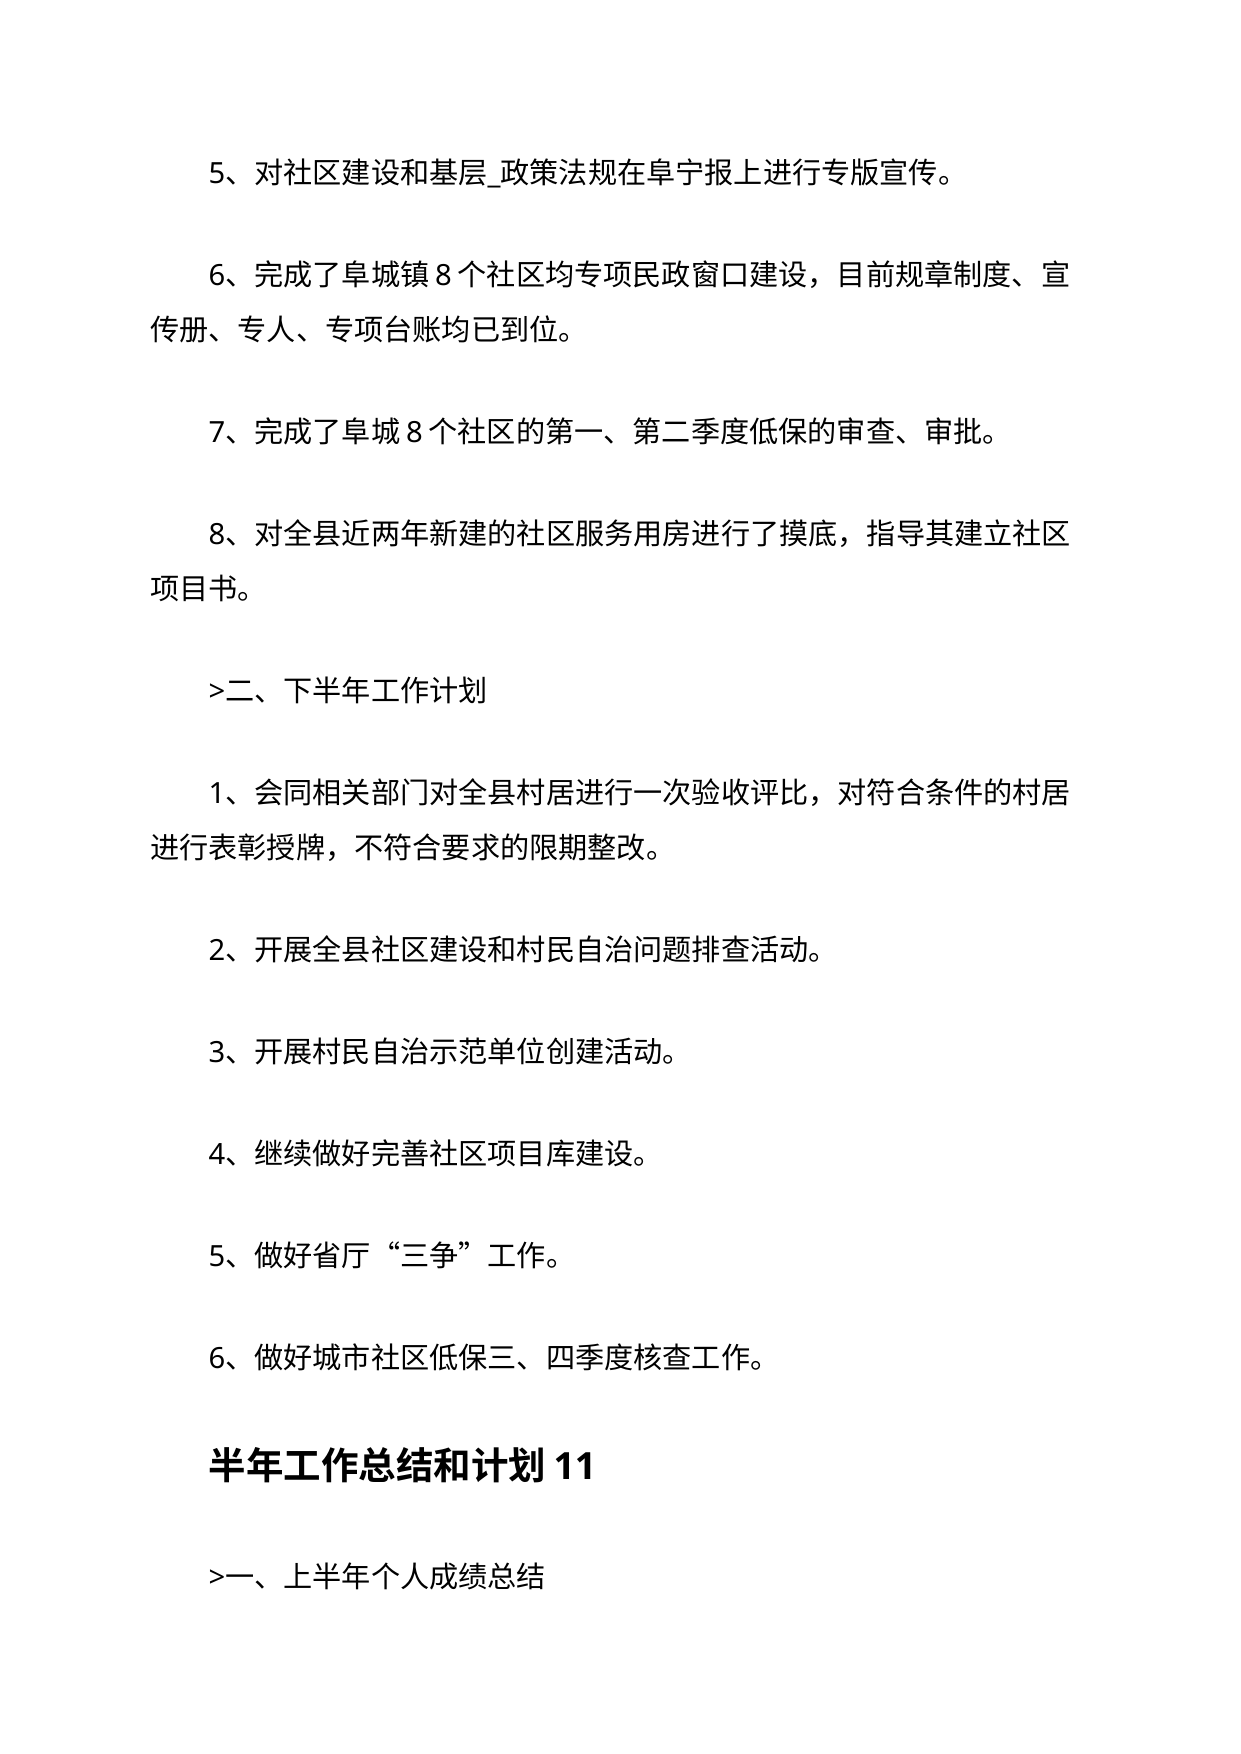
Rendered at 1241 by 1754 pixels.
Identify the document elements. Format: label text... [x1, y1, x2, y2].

text 6、做好城市社区低保三、四季度核查工作。 [150, 1334, 1090, 1377]
text 1、会同相关部门对全县村居进行一次验收评比，对符合条件的村居进行表彰授牌，不符合要求的限期整改。 [150, 769, 1090, 867]
text 2、开展全县社区建设和村民自治问题排查活动。 [150, 926, 1090, 969]
text 5、对社区建设和基层_政策法规在阜宁报上进行专版宣传。 [150, 150, 1090, 192]
text 7、完成了阜城8个社区的第一、第二季度低保的审查、审批。 [150, 409, 1090, 451]
text >一、上半年个人成绩总结 [150, 1554, 1090, 1596]
text 半年工作总结和计划11 [150, 1436, 1090, 1491]
text 3、开展村民自治示范单位创建活动。 [150, 1028, 1090, 1071]
text 6、完成了阜城镇8个社区均专项民政窗口建设，目前规章制度、宣传册、专人、专项台账均已到位。 [150, 252, 1090, 349]
text 4、继续做好完善社区项目库建设。 [150, 1130, 1090, 1173]
text >二、下半年工作计划 [150, 667, 1090, 710]
text 8、对全县近两年新建的社区服务用房进行了摸底，指导其建立社区项目书。 [150, 511, 1090, 608]
text 5、做好省厅“三争”工作。 [150, 1232, 1090, 1274]
